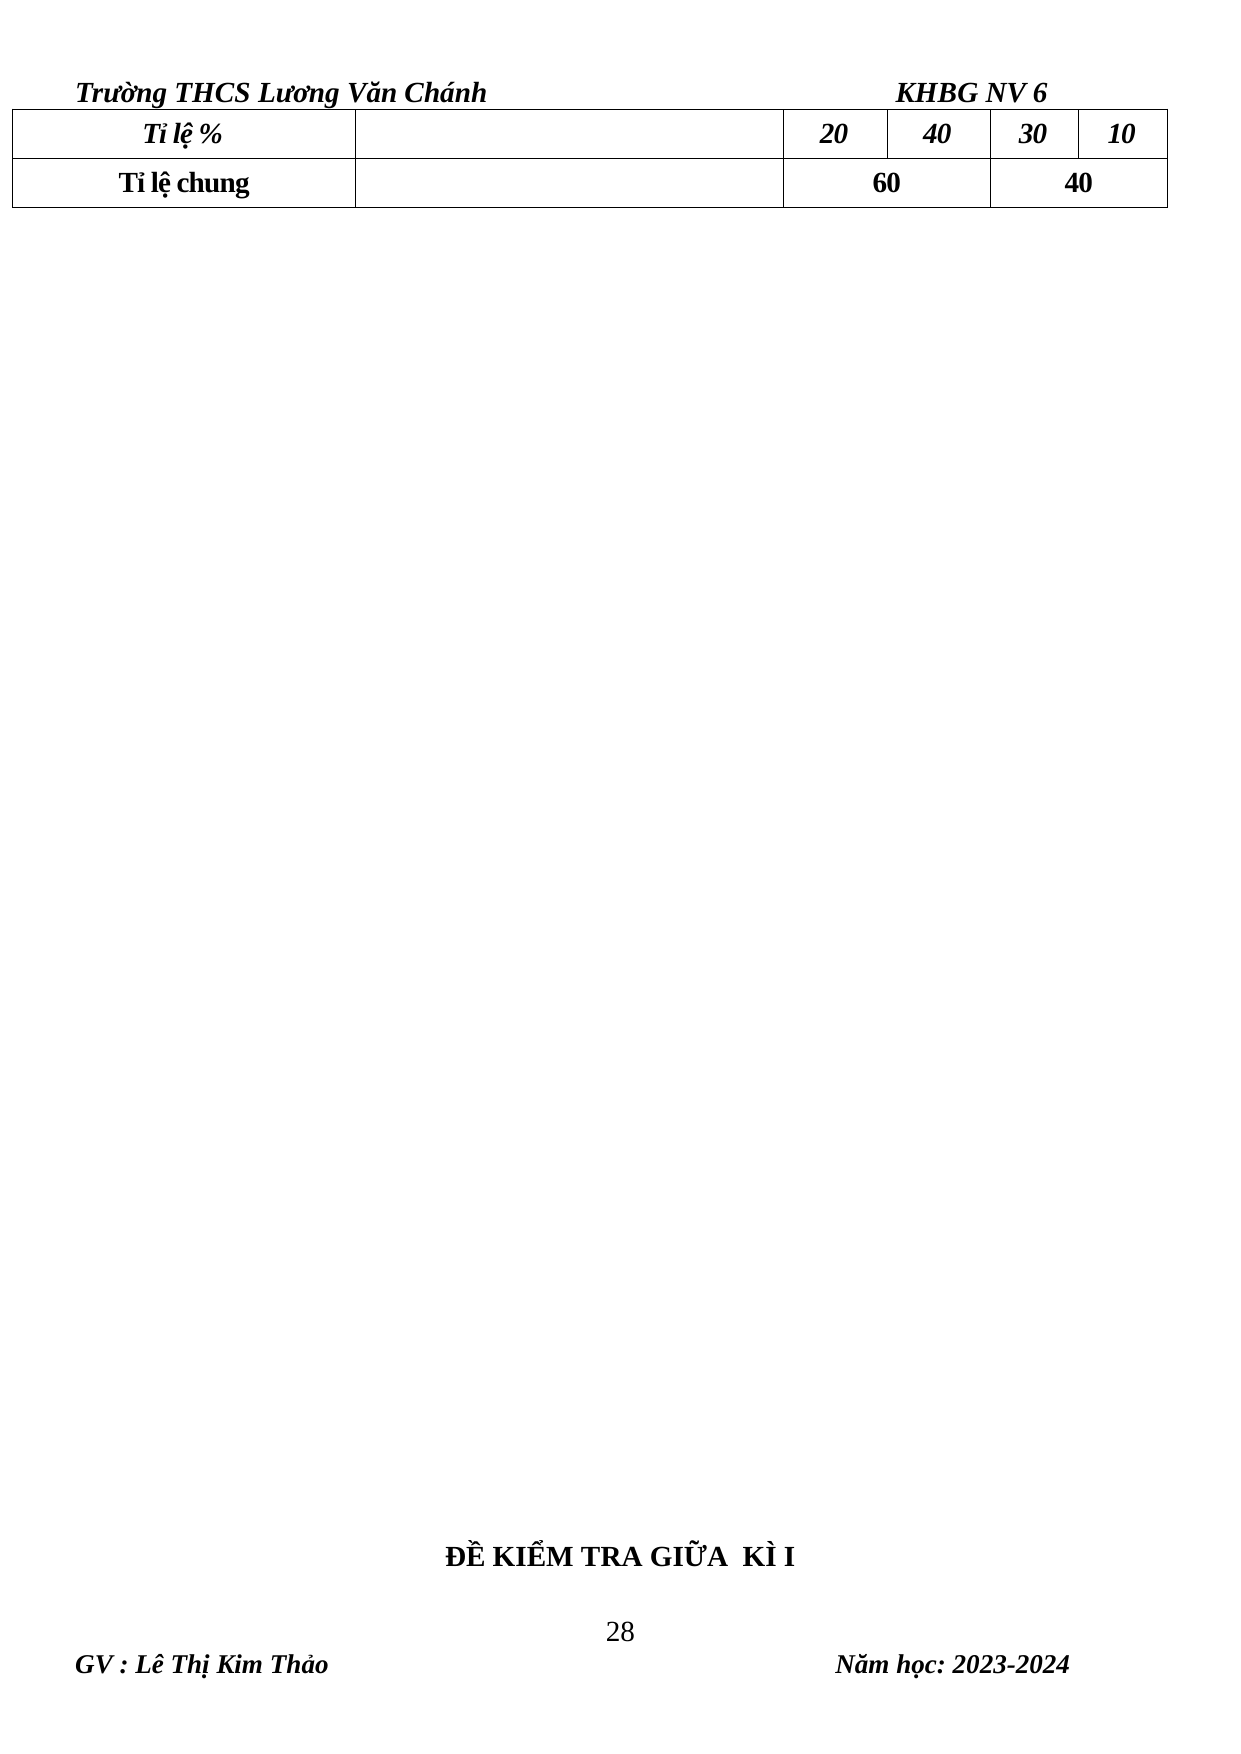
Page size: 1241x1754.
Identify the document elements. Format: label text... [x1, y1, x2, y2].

table_cell 30 [991, 110, 1078, 158]
text ĐỀ KIỂM TRA GIỮA KÌ I [75, 1539, 1165, 1573]
table_cell Tỉ lệ % [13, 110, 355, 158]
table_cell 20 [784, 110, 887, 158]
table_cell 10 [1079, 110, 1167, 158]
table_cell [356, 110, 783, 158]
table_cell Tỉ lệ chung [13, 159, 355, 207]
table_cell 40 [991, 159, 1167, 207]
table_cell 40 [888, 110, 990, 158]
table_cell 60 [784, 159, 990, 207]
table_cell [356, 159, 783, 207]
